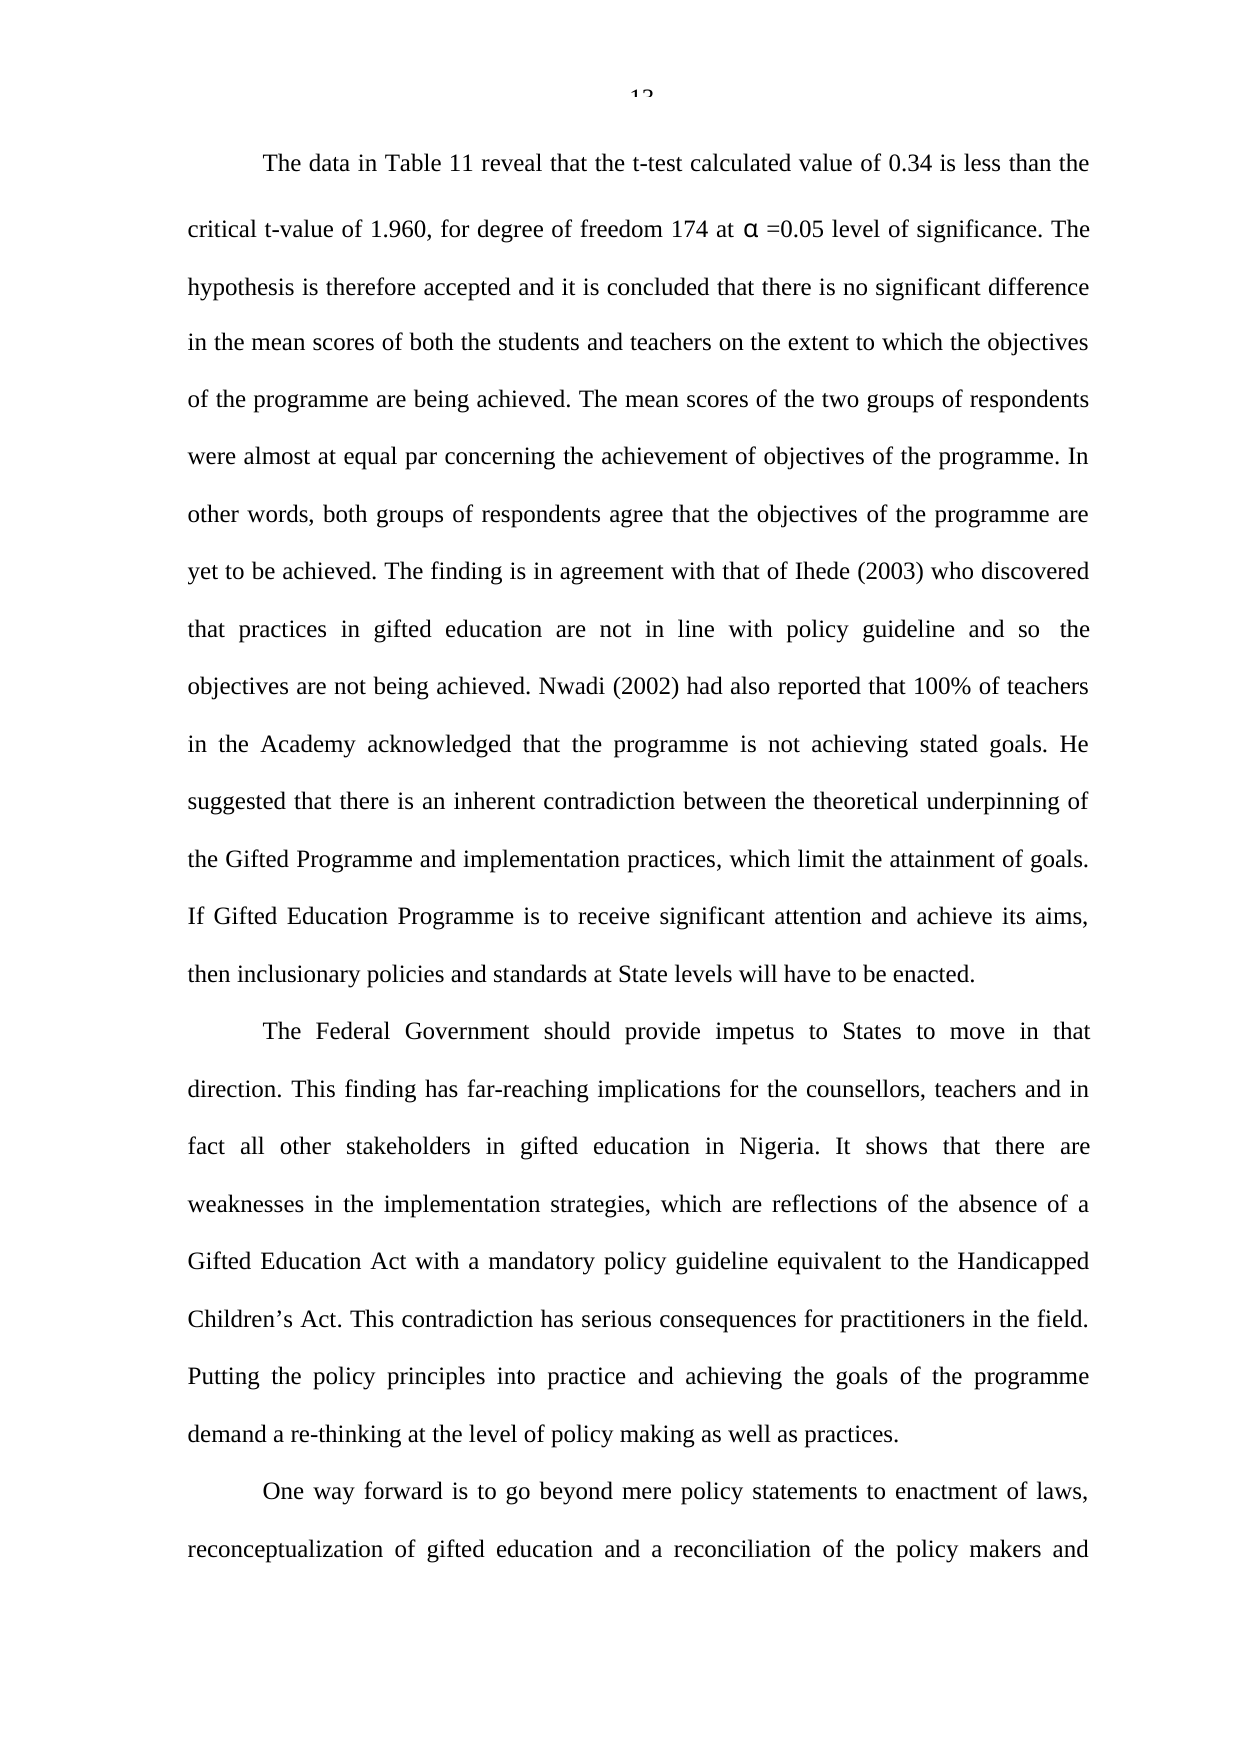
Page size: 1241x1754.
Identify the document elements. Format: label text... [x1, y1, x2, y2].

text The Federal Government should provide impetus to States to move in that direction. This finding has far-reaching implications for the counsellors, teachers and in fact all other stakeholders in gifted education in Nigeria. It shows that there are weaknesses in the implementation strategies, which are reflections of the absence of a Gifted Education Act with a mandatory policy guideline equivalent to the Handicapped Children’s Act. This contradiction has serious consequences for practitioners in the field. Putting the policy principles into practice and achieving the goals of the programme demand a re-thinking at the level of policy making as well as practices. [187, 1016, 1090, 1447]
text One way forward is to go beyond mere policy statements to enactment of laws, reconceptualization of gifted education and a reconciliation of the policy makers and [187, 1476, 1090, 1563]
text critical t-value of 1.960, for degree of freedom 174 at α =0.05 level of significance. The hypothesis is therefore accepted and it is concluded that there is no significant difference in the mean scores of both the students and teachers on the extent to which the objectives [187, 211, 1091, 356]
text of the programme are being achieved. The mean scores of the two groups of respondents were almost at equal par concerning the achievement of objectives of the programme. In other words, both groups of respondents agree that the objectives of the programme are yet to be achieved. The finding is in agreement with that of Ihede (2003) who discovered that practices in gifted education are not in line with policy guideline and so the objectives are not being achieved. Nwadi (2002) had also reported that 100% of teachers in the Academy acknowledged that the programme is not achieving stated goals. He suggested that there is an inherent contradiction between the theoretical underpinning of the Gifted Programme and implementation practices, which limit the attainment of goals. If Gifted Education Programme is to receive significant attention and achieve its aims, then inclusionary policies and standards at State levels will have to be enacted. [187, 384, 1090, 987]
text The data in Table 11 reveal that the t-test calculated value of 0.34 is less than the [262, 148, 1188, 177]
